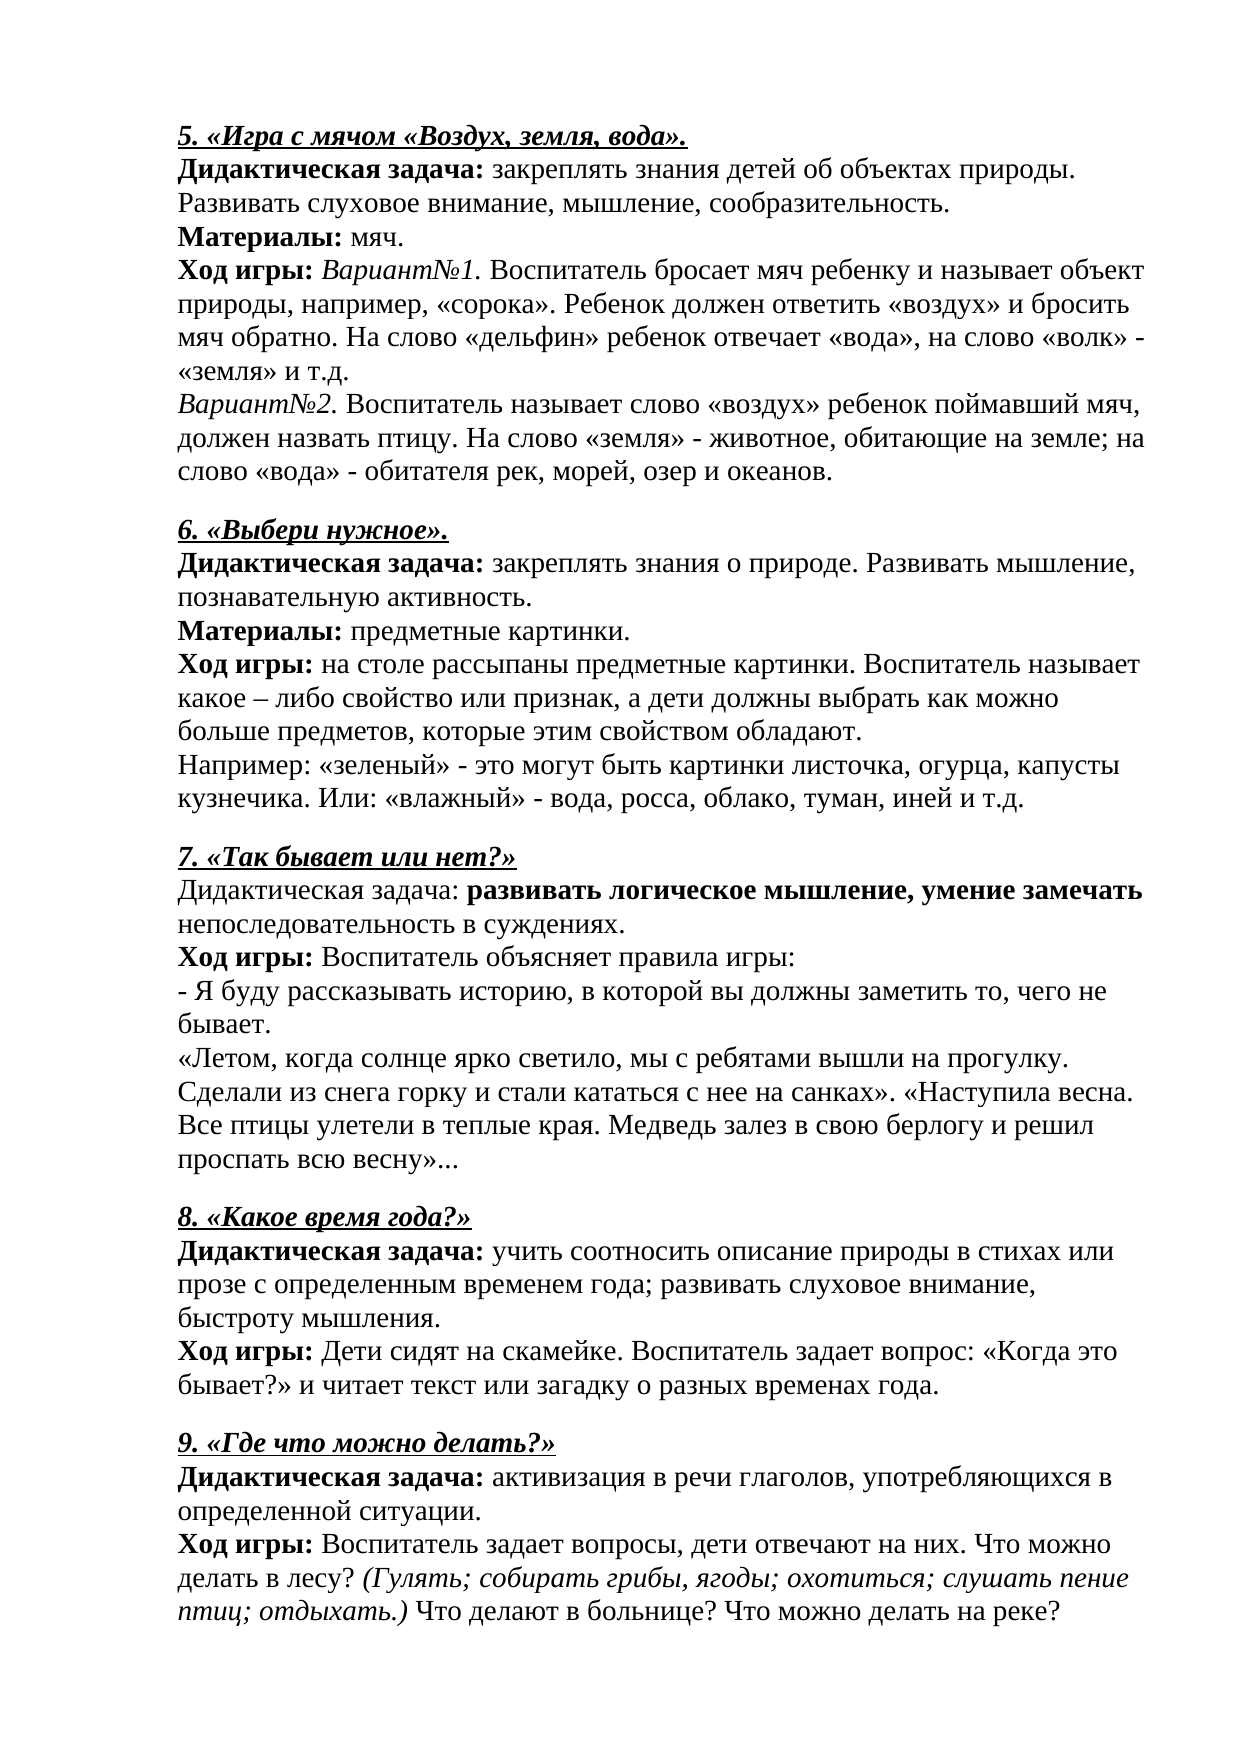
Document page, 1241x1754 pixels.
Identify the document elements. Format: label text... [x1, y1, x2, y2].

text 5. «Игра с мячом «Воздух, земля, вода». Дидактическая задача: закреплять знания детей об объектах природы. Развивать слуховое внимание, мышление, сообразительность. Материалы: мяч. Ход игры: Вариант№1. Воспитатель бросает мяч ребенку и называет объект природы, например, «сорока». Ребенок должен ответить «воздух» и бросить мяч обратно. На слово «дельфин» ребенок отвечает «вода», на слово «волк» - «земля» и т.д. Вариант№2. Воспитатель называет слово «воздух» ребенок поймавший мяч, должен назвать птицу. На слово «земля» - животное, обитающие на земле; на слово «вода» - обитателя рек, морей, озер и океанов. [177, 118, 1152, 487]
text 8. «Какое время года?» Дидактическая задача: учить соотносить описание природы в стихах или прозе с определенным временем года; развивать слуховое внимание, быстроту мышления. Ход игры: Дети сидят на скамейке. Воспитатель задает вопрос: «Когда это бывает?» и читает текст или загадку о разных временах года. [177, 1199, 1152, 1401]
text 9. «Где что можно делать?» Дидактическая задача: активизация в речи глаголов, употребляющихся в определенной ситуации. Ход игры: Воспитатель задает вопросы, дети отвечают на них. Что можно делать в лесу? (Гулять; собирать грибы, ягоды; охотиться; слушать пение птиц; отдыхать.) Что делают в больнице? Что можно делать на реке? [482, 1426, 1152, 1627]
text 7. «Так бывает или нет?» Дидактическая задача: развивать логическое мышление, умение замечать непоследовательность в суждениях. Ход игры: Воспитатель объясняет правила игры: - Я буду рассказывать историю, в которой вы должны заметить то, чего не бывает. «Летом, когда солнце ярко светило, мы с ребятами вышли на прогулку. Сделали из снега горку и стали кататься с нее на санках». «Наступила весна. Все птицы улетели в теплые края. Медведь залез в свою берлогу и решил проспать всю весну»... [177, 839, 1152, 1174]
text 6. «Выбери нужное». Дидактическая задача: закреплять знания о природе. Развивать мышление, познавательную активность. Материалы: предметные картинки. Ход игры: на столе рассыпаны предметные картинки. Воспитатель называет какое – либо свойство или признак, а дети должны выбрать как можно больше предметов, которые этим свойством обладают. Например: «зеленый» - это могут быть картинки листочка, огурца, капусты кузнечика. Или: «влажный» - вода, росса, облако, туман, иней и т.д. [449, 512, 1152, 814]
